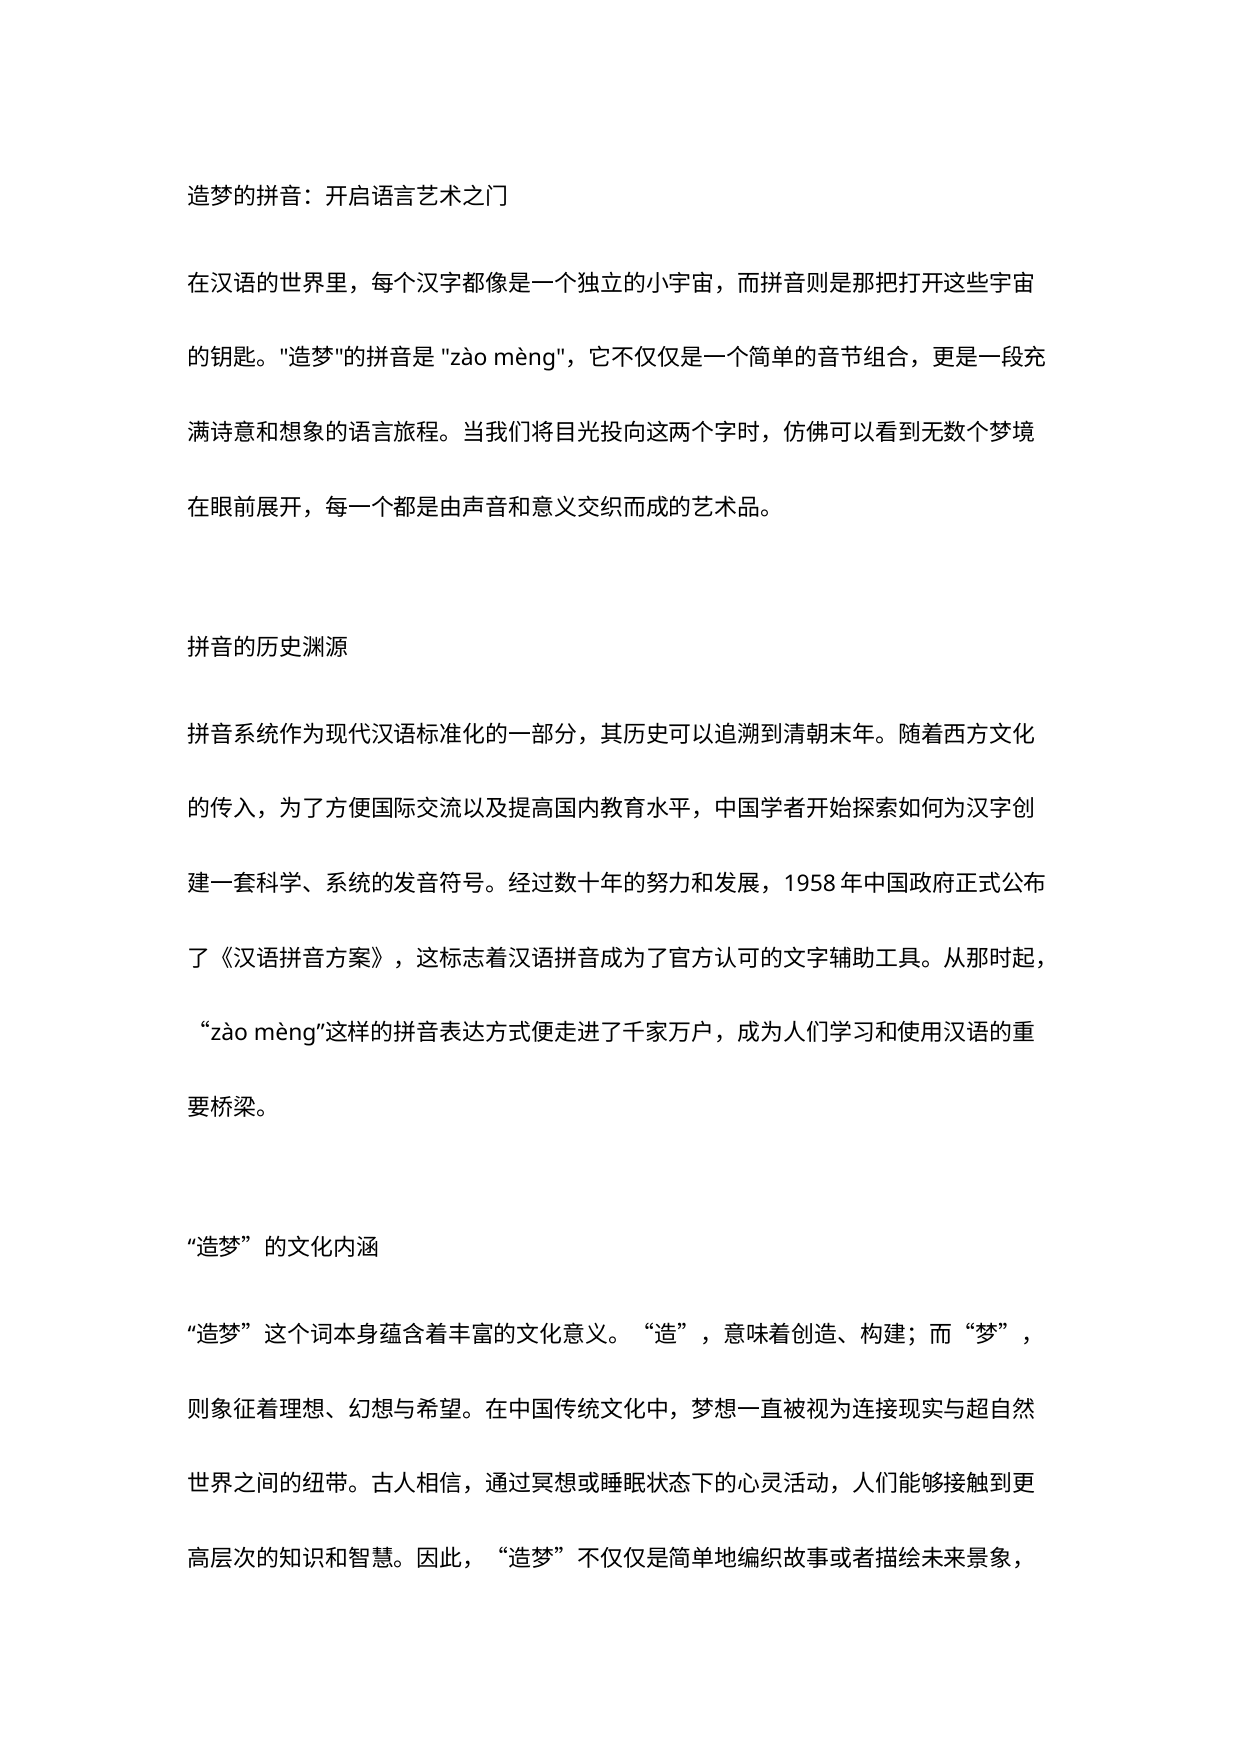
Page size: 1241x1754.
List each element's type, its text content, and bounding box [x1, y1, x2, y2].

text 拼音系统作为现代汉语标准化的一部分，其历史可以追溯到清朝末年。随着西方文化的传入，为了方便国际交流以及提高国内教育水平，中国学者开始探索如何为汉字创建一套科学、系统的发音符号。经过数十年的努力和发展，1958年中国政府正式公布了《汉语拼音方案》，这标志着汉语拼音成为了官方认可的文字辅助工具。从那时起，“zào mèng”这样的拼音表达方式便走进了千家万户，成为人们学习和使用汉语的重要桥梁。 [187, 699, 1053, 1138]
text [187, 1300, 1053, 1589]
text 在汉语的世界里，每个汉字都像是一个独立的小宇宙，而拼音则是那把打开这些宇宙的钥匙。"造梦"的拼音是 "zào mèng"，它不仅仅是一个简单的音节组合，更是一段充满诗意和想象的语言旅程。当我们将目光投向这两个字时，仿佛可以看到无数个梦境在眼前展开，每一个都是由声音和意义交织而成的艺术品。 [187, 248, 1053, 538]
text “造梦”的文化内涵 [187, 1213, 1053, 1278]
text 拼音的历史渊源 [187, 613, 1053, 678]
text 造梦的拼音：开启语言艺术之门 [187, 162, 1053, 227]
